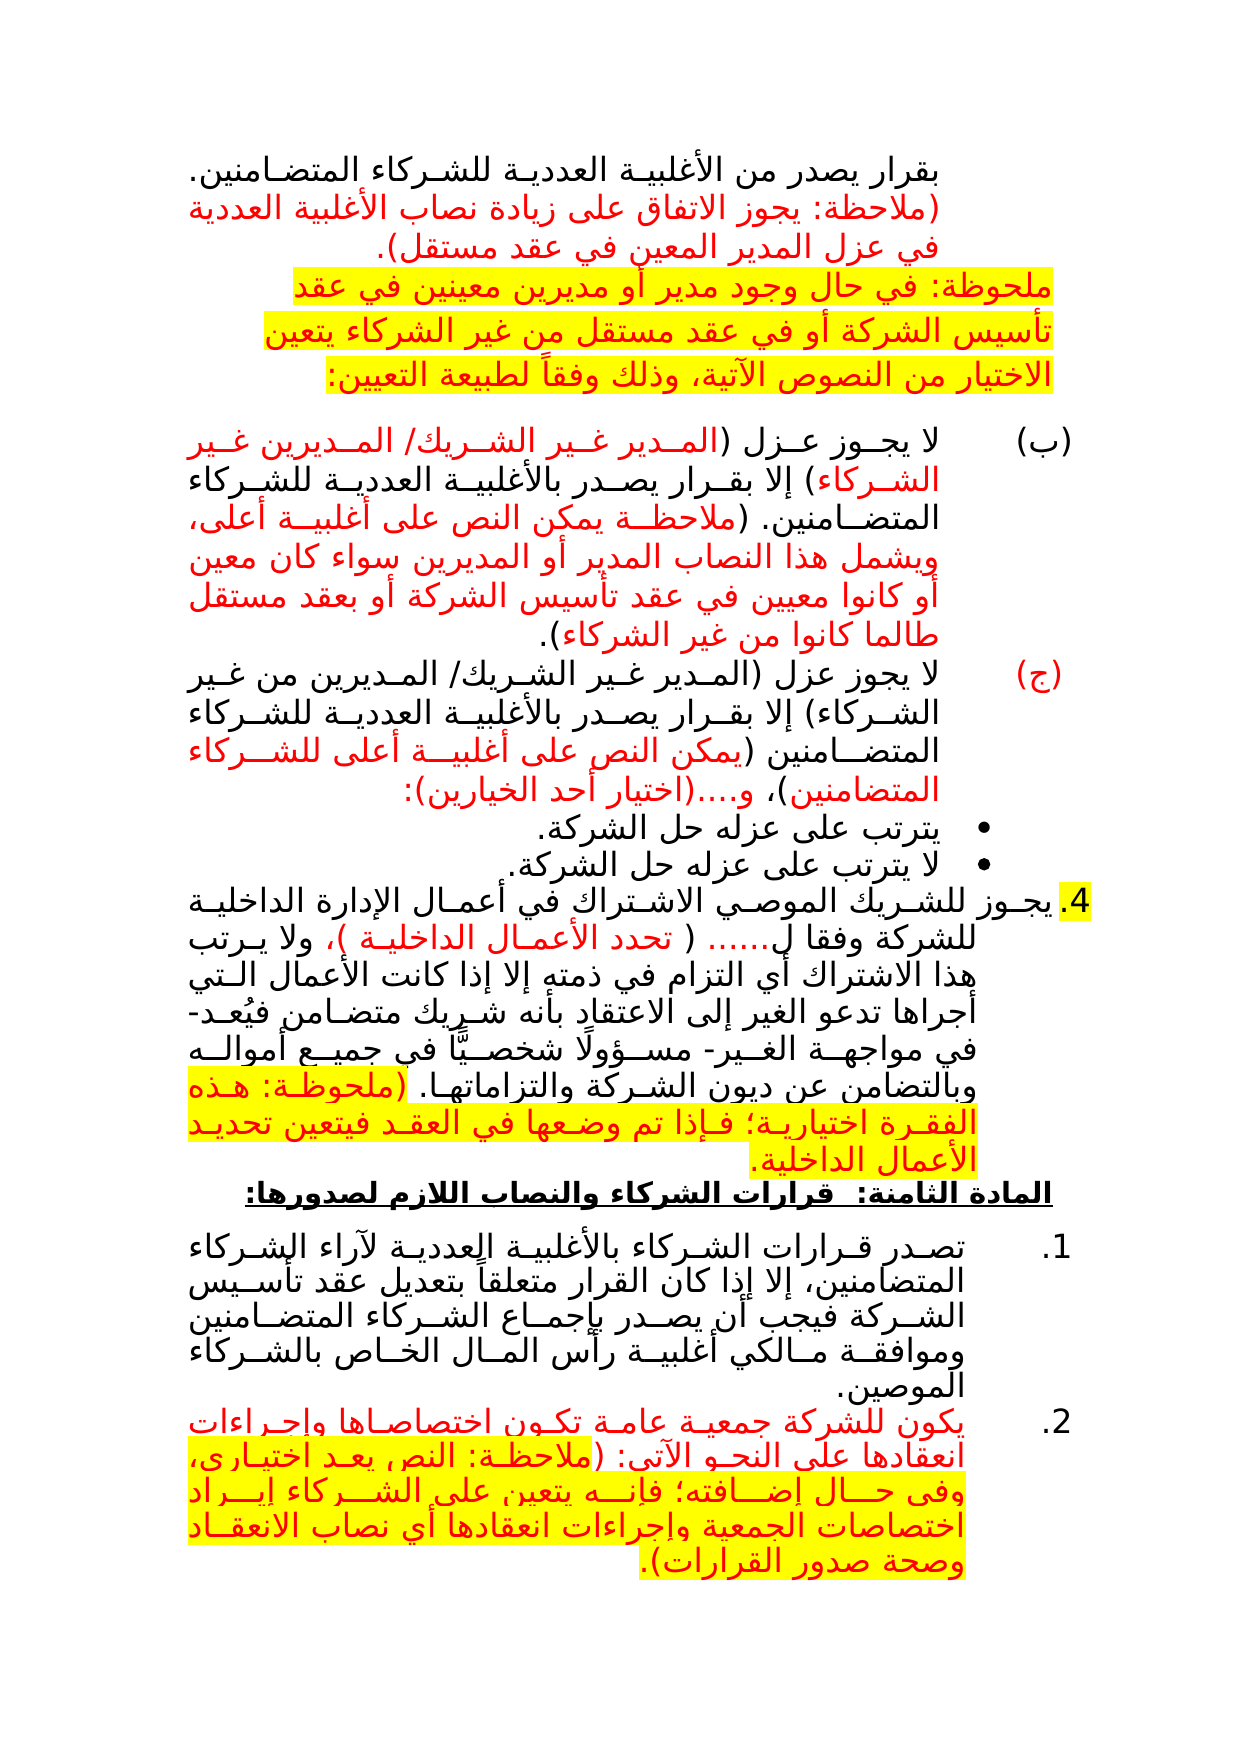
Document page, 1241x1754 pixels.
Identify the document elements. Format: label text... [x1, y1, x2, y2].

list يترتب على عزله حل الشركة. [187, 810, 978, 847]
list لا يترتب على عزله حل الشركة. [187, 847, 978, 883]
list يكون للشركة جمعية عامة تكون اختصاصاها وإجراءات انعقادها على النحو الآتي: (ملاحظة: النص يعد اختياري، وفي حال إضافته؛ فإنه يتعين على الشركاء إيراد اختصاصات الجمعية وإجراءات انعقادها أي نصاب الانعقاد وصحة صدور القرارات). [187, 1405, 1041, 1580]
text المادة الثامنة: ‌ قرارات الشركاء والنصاب اللازم لصدورها: [187, 1179, 1053, 1210]
list يجوز للشريك الموصي الاشتراك في أعمال الإدارة الداخلية للشركة وفقا ل...... ( تحدد الأعمال الداخلية )، ولا يرتب هذا الاشتراك أي التزام في ذمته إلا إذا كانت الأعمال التي أجراها تدعو الغير إلى الاعتقاد بأنه شريك متضامن فيُعد- في مواجهة الغير- مسؤولًا شخصيًّا في جميع أمواله وبالتضامن عن ديون الشركة والتزاماتها. (ملحوظة: هذه الفقرة اختيارية؛ فإذا تم وضعها في العقد فيتعين تحديد الأعمال الداخلية. [187, 883, 1059, 1179]
list لا يجوز عزل (المدير غير الشريك/ المديرين من غير الشركاء) إلا بقرار يصدر بالأغلبية العددية للشركاء المتضامنين (يمكن النص على أغلبية أعلى للشركاء المتضامنين)، و....(اختيار أحد الخيارين): [187, 654, 1015, 810]
text ملحوظة: في حال وجود مدير أو مديرين معينين في عقد تأسيس الشركة أو في عقد مستقل من غير الشركاء يتعين الاختيار من النصوص الآتية، وذلك وفقاً لطبيعة التعيين: [187, 267, 1053, 394]
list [187, 150, 1015, 267]
list لا يجوز عزل (المدير غير الشريك/ المديرين غير الشركاء) إلا بقرار يصدر بالأغلبية العددية للشركاء المتضامنين. (ملاحظة يمكن النص على أغلبية أعلى، ويشمل هذا النصاب المدير أو المديرين سواء كان معين أو كانوا معيين في عقد تأسيس الشركة أو بعقد مستقل طالما كانوا من غير الشركاء). [187, 421, 1015, 654]
list تصدر قرارات الشركاء بالأغلبية العددية لآراء الشركاء المتضامنين، إلا إذا كان القرار متعلقاً بتعديل عقد تأسيس الشركة فيجب أن يصدر بإجماع الشركاء المتضامنين وموافقة مالكي أغلبية رأس المال الخاص بالشركاء الموصين. [187, 1231, 1041, 1405]
